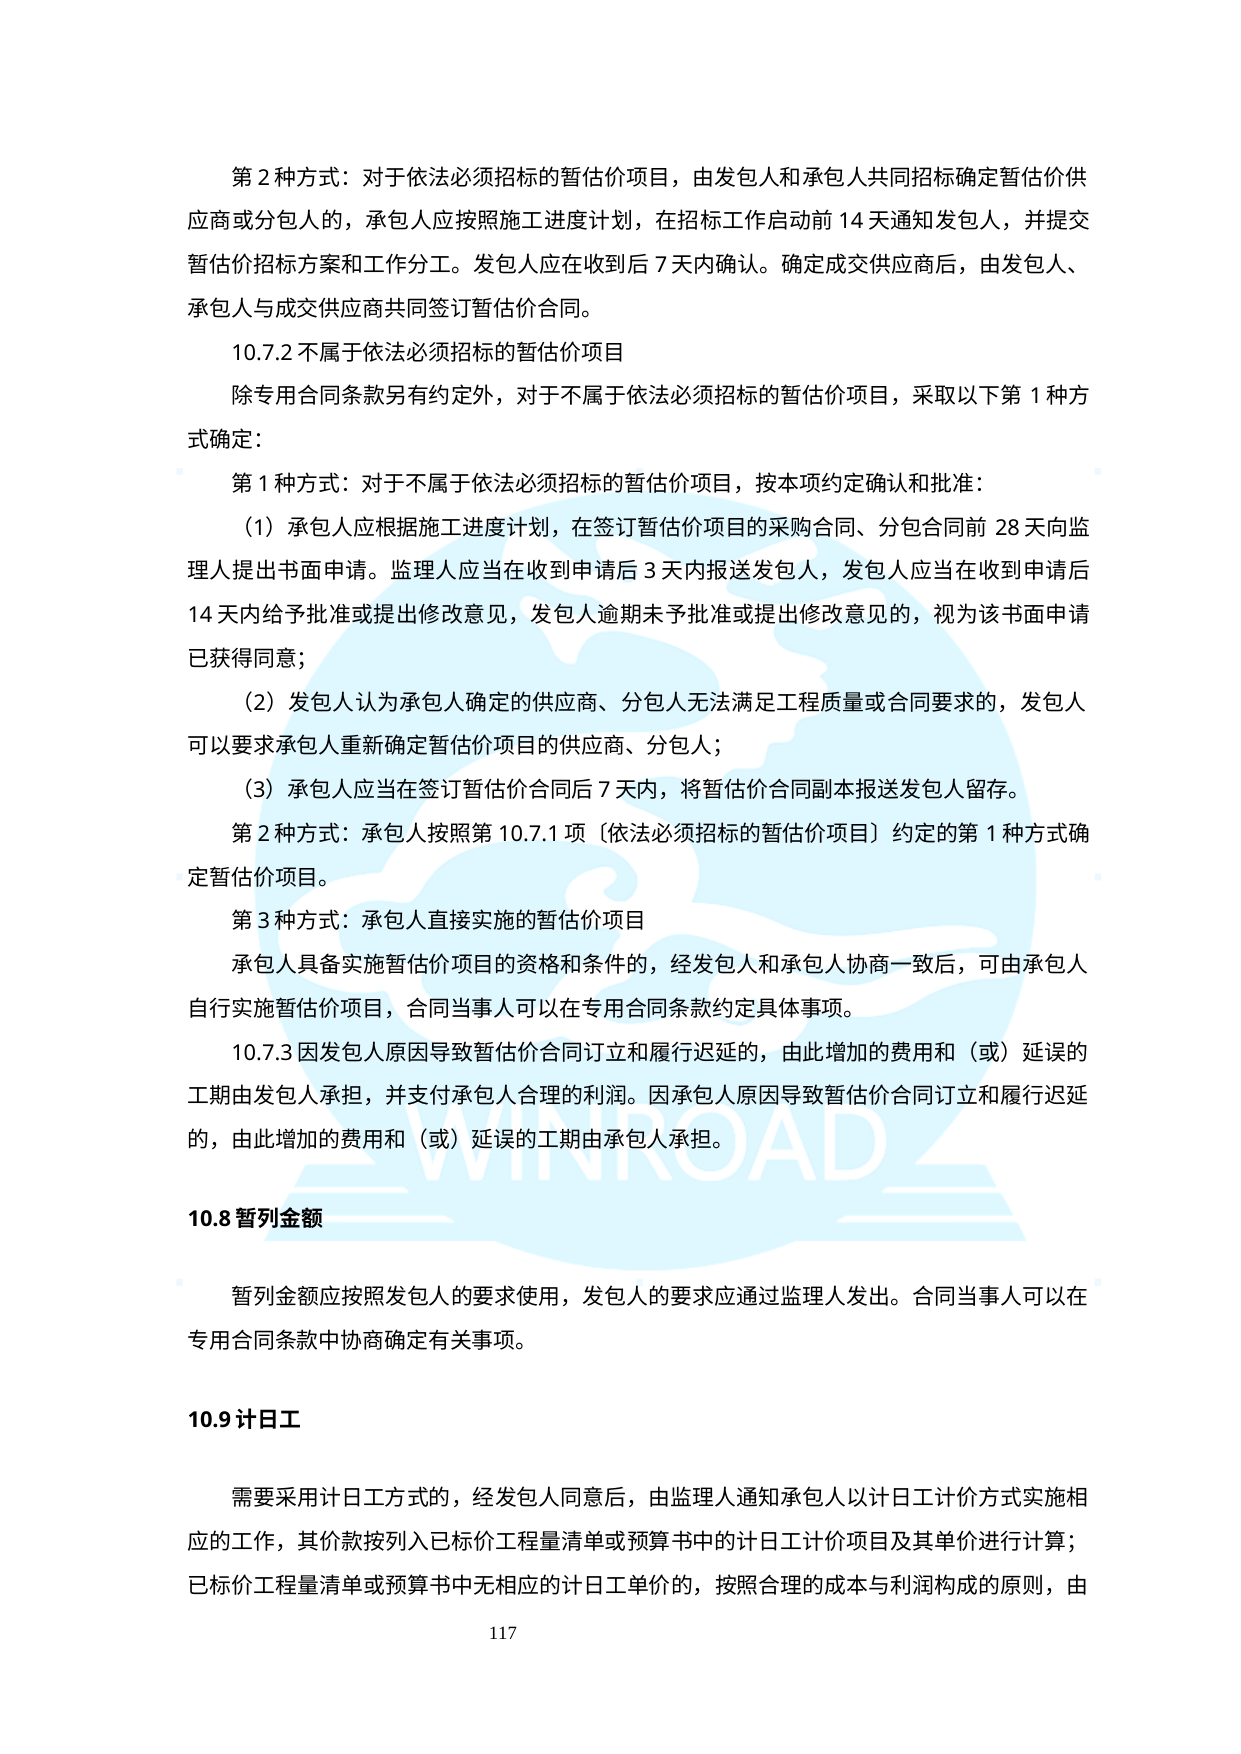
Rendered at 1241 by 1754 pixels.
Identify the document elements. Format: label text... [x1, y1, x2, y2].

text 10.9计日工 [187, 1393, 1090, 1436]
text 10.8暂列金额 [187, 1192, 1090, 1235]
text 10.7.2不属于依法必须招标的暂估价项目 [187, 325, 1090, 369]
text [187, 1471, 1090, 1602]
text （3）承包人应当在签订暂估价合同后7天内，将暂估价合同副本报送发包人留存。 [187, 762, 1090, 806]
text 除专用合同条款另有约定外，对于不属于依法必须招标的暂估价项目，采取以下第1种方式确定： [187, 369, 1090, 456]
text 第2种方式：承包人按照第10.7.1项〔依法必须招标的暂估价项目〕约定的第1种方式确定暂估价项目。 [187, 806, 1090, 894]
text 第3种方式：承包人直接实施的暂估价项目 [187, 894, 1090, 937]
text 第1种方式：对于不属于依法必须招标的暂估价项目，按本项约定确认和批准： [187, 456, 1090, 500]
text （2）发包人认为承包人确定的供应商、分包人无法满足工程质量或合同要求的，发包人可以要求承包人重新确定暂估价项目的供应商、分包人； [187, 675, 1090, 762]
text 10.7.3因发包人原因导致暂估价合同订立和履行迟延的，由此增加的费用和（或）延误的工期由发包人承担，并支付承包人合理的利润。因承包人原因导致暂估价合同订立和履行迟延的，由此增加的费用和（或）延误的工期由承包人承担。 [187, 1025, 1090, 1156]
text 承包人具备实施暂估价项目的资格和条件的，经发包人和承包人协商一致后，可由承包人自行实施暂估价项目，合同当事人可以在专用合同条款约定具体事项。 [187, 937, 1090, 1025]
text 暂列金额应按照发包人的要求使用，发包人的要求应通过监理人发出。合同当事人可以在专用合同条款中协商确定有关事项。 [187, 1270, 1090, 1357]
text （1）承包人应根据施工进度计划，在签订暂估价项目的采购合同、分包合同前28天向监理人提出书面申请。监理人应当在收到申请后3天内报送发包人，发包人应当在收到申请后14天内给予批准或提出修改意见，发包人逾期未予批准或提出修改意见的，视为该书面申请已获得同意； [187, 500, 1090, 675]
text 第2种方式：对于依法必须招标的暂估价项目，由发包人和承包人共同招标确定暂估价供应商或分包人的，承包人应按照施工进度计划，在招标工作启动前14天通知发包人，并提交暂估价招标方案和工作分工。发包人应在收到后7天内确认。确定成交供应商后，由发包人、承包人与成交供应商共同签订暂估价合同。 [187, 150, 1090, 325]
